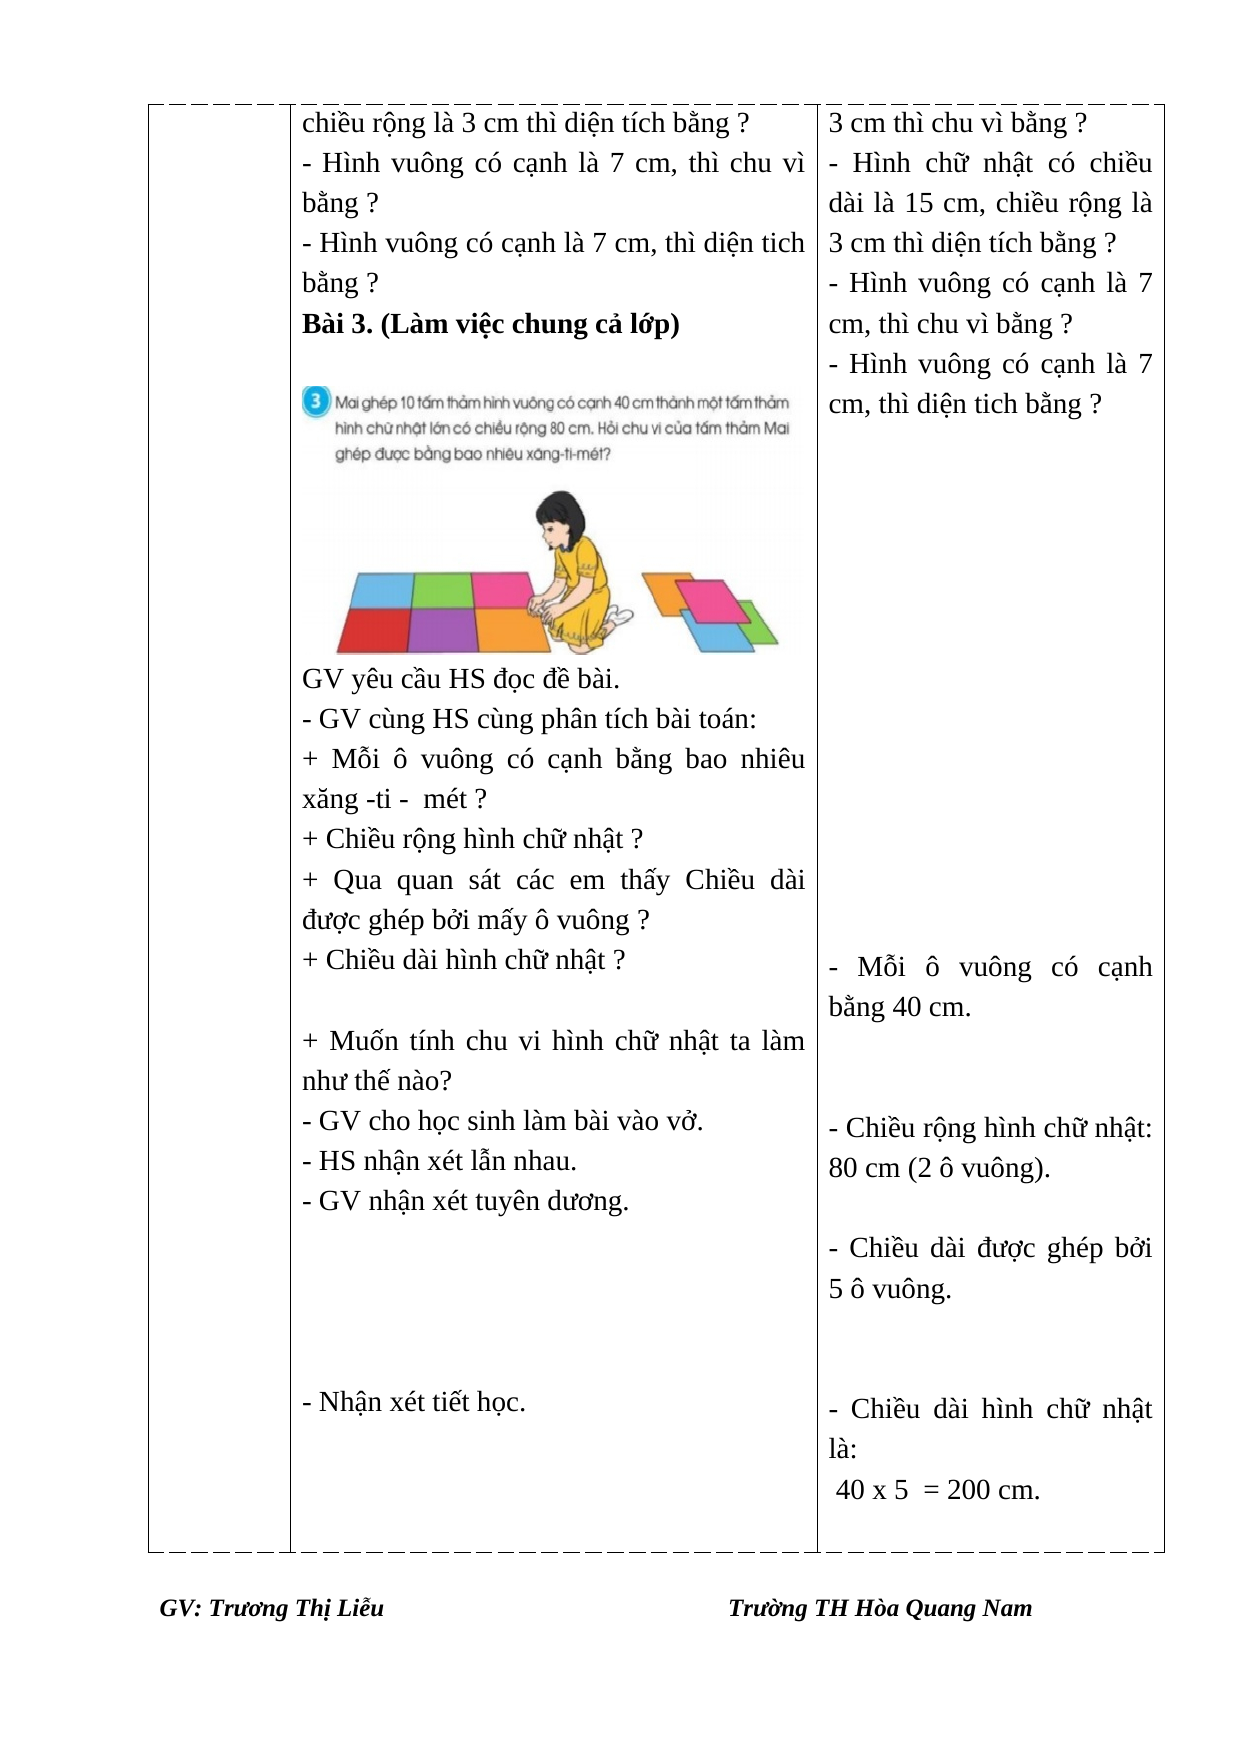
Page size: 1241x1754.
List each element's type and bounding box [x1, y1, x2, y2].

picture [301, 386, 804, 655]
table_cell [149, 104, 290, 1552]
table_cell [291, 104, 817, 1552]
table_cell [818, 104, 1164, 1552]
